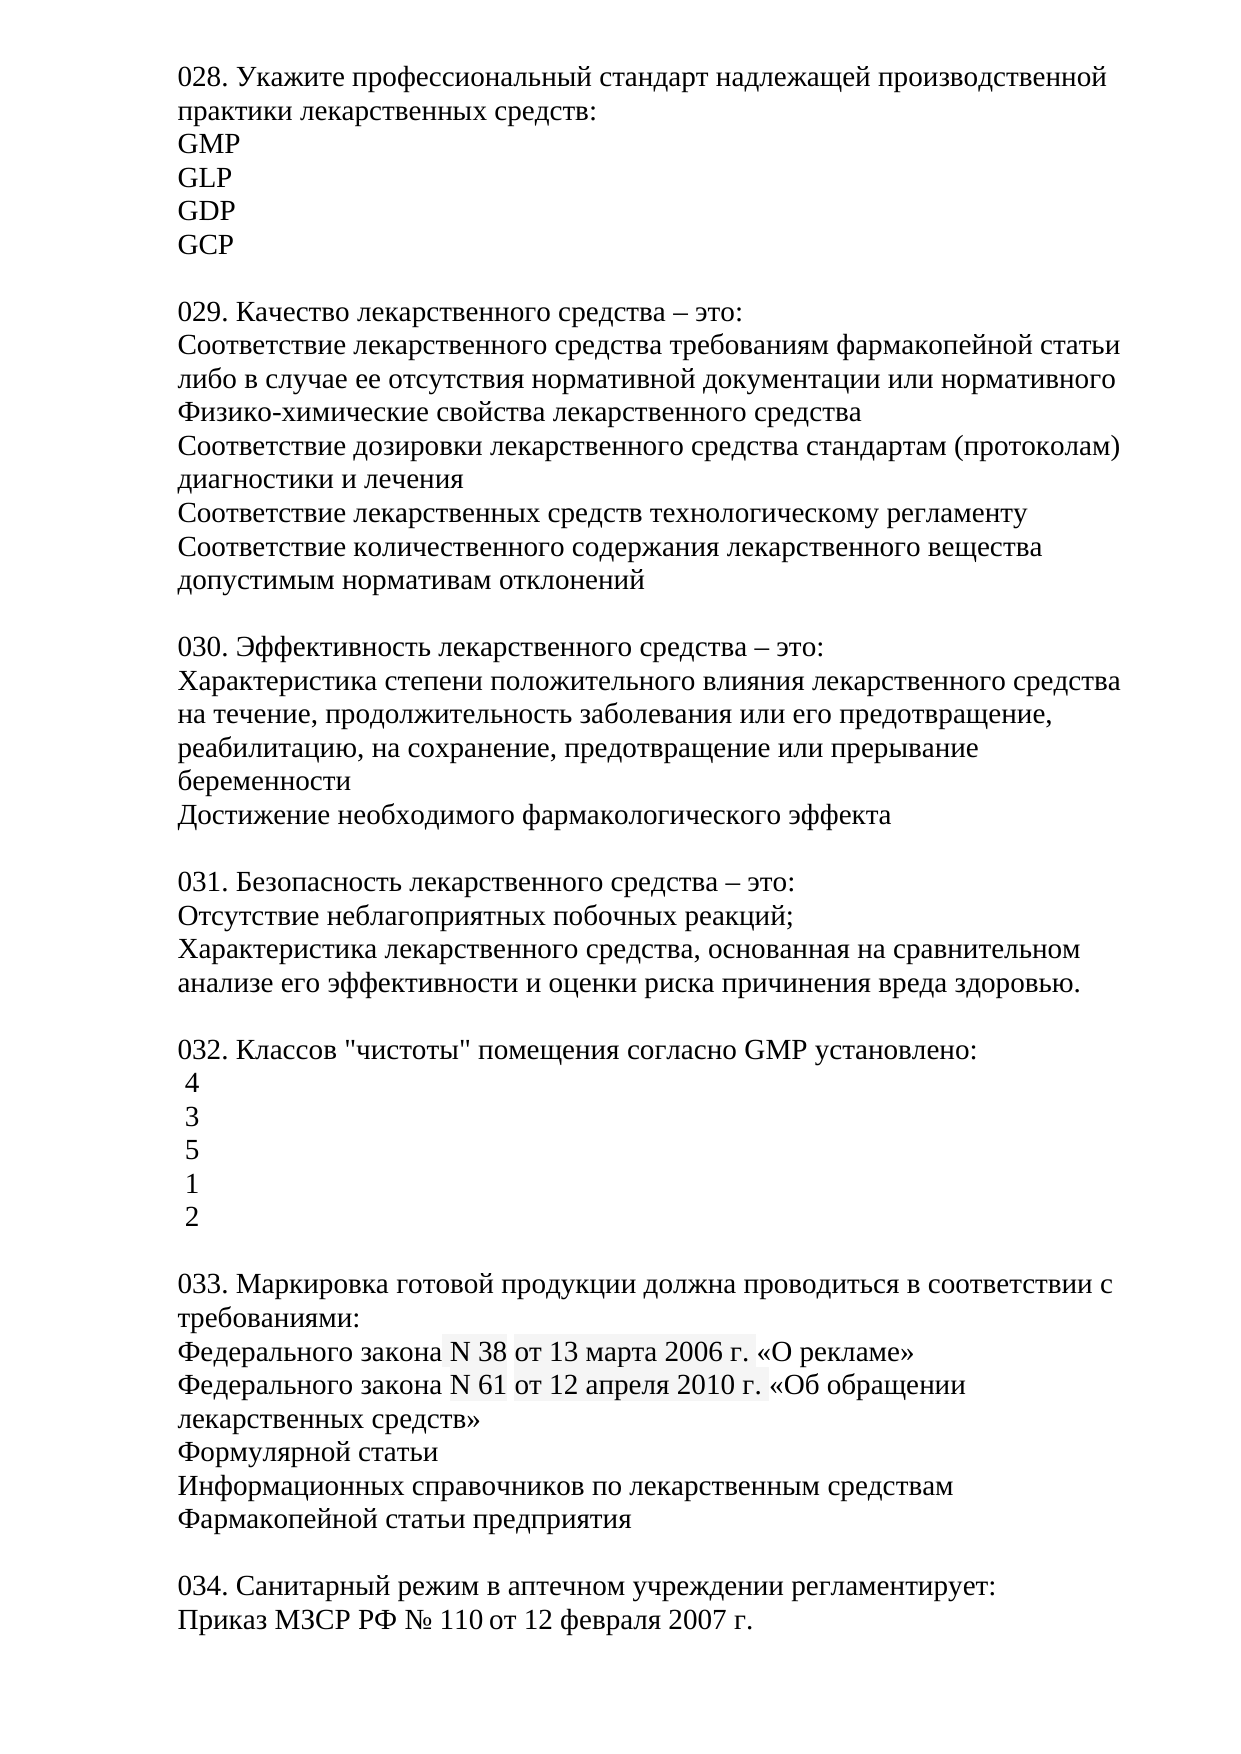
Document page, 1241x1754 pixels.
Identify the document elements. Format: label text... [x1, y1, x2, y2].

text 3 [177, 1099, 1152, 1132]
text 034. Санитарный режим в аптечном учреждении регламентирует: [177, 1568, 1152, 1602]
text 2 [177, 1199, 1152, 1233]
text Соответствие дозировки лекарственного средства стандартам (протоколам) диагностики и лечения [177, 428, 1152, 495]
text GCP [177, 227, 1152, 260]
text Характеристика степени положительного влияния лекарственного средства на течение, продолжительность заболевания или его предотвращение, реабилитацию, на сохранение, предотвращение или прерывание беременности [177, 663, 1152, 797]
text 032. Классов "чистоты" помещения согласно GMP установлено: [177, 1032, 1152, 1065]
text GLP [177, 160, 1152, 193]
text Формулярной статьи [177, 1434, 1152, 1468]
text 033. Маркировка готовой продукции должна проводиться в соответствии с требованиями: [177, 1267, 1152, 1334]
text Соответствие лекарственного средства требованиям фармакопейной статьи либо в случае ее отсутствия нормативной документации или нормативного [177, 327, 1152, 394]
text 030. Эффективность лекарственного средства – это: [177, 629, 1152, 663]
text GMP [177, 126, 1152, 160]
text Федерального закона N 61 от 12 апреля 2010 г. «Об обращении лекарственных средств» [177, 1367, 1152, 1434]
text 4 [177, 1065, 1152, 1099]
text Федерального закона N 38 от 13 марта 2006 г. «О рекламе» [756, 1334, 1152, 1367]
text 1 [177, 1166, 1152, 1199]
text Характеристика лекарственного средства, основанная на сравнительном анализе его эффективности и оценки риска причинения вреда здоровью. [177, 931, 1152, 998]
text Отсутствие неблагоприятных побочных реакций; [177, 898, 1152, 931]
text Соответствие лекарственных средств технологическому регламенту [177, 495, 1152, 529]
text Приказ МЗСР РФ № 110 от 12 февраля 2007 г. [177, 1602, 1152, 1636]
text 031. Безопасность лекарственного средства – это: [177, 864, 1152, 898]
text Соответствие количественного содержания лекарственного вещества допустимым нормативам отклонений [177, 529, 1152, 596]
text Федерального закона N 38 от 13 марта 2006 г. «О рекламе» [177, 1334, 442, 1367]
text 028. Укажите профессиональный стандарт надлежащей производственной практики лекарственных средств: [177, 59, 1152, 126]
text Информационных справочников по лекарственным средствам [177, 1468, 1152, 1501]
text 5 [177, 1132, 1152, 1166]
text Достижение необходимого фармакологического эффекта [177, 797, 1152, 831]
text Фармакопейной статьи предприятия [177, 1501, 1152, 1535]
text GDP [177, 193, 1152, 227]
text Физико-химические свойства лекарственного средства [177, 394, 1152, 428]
text 029. Качество лекарственного средства – это: [177, 294, 1152, 327]
